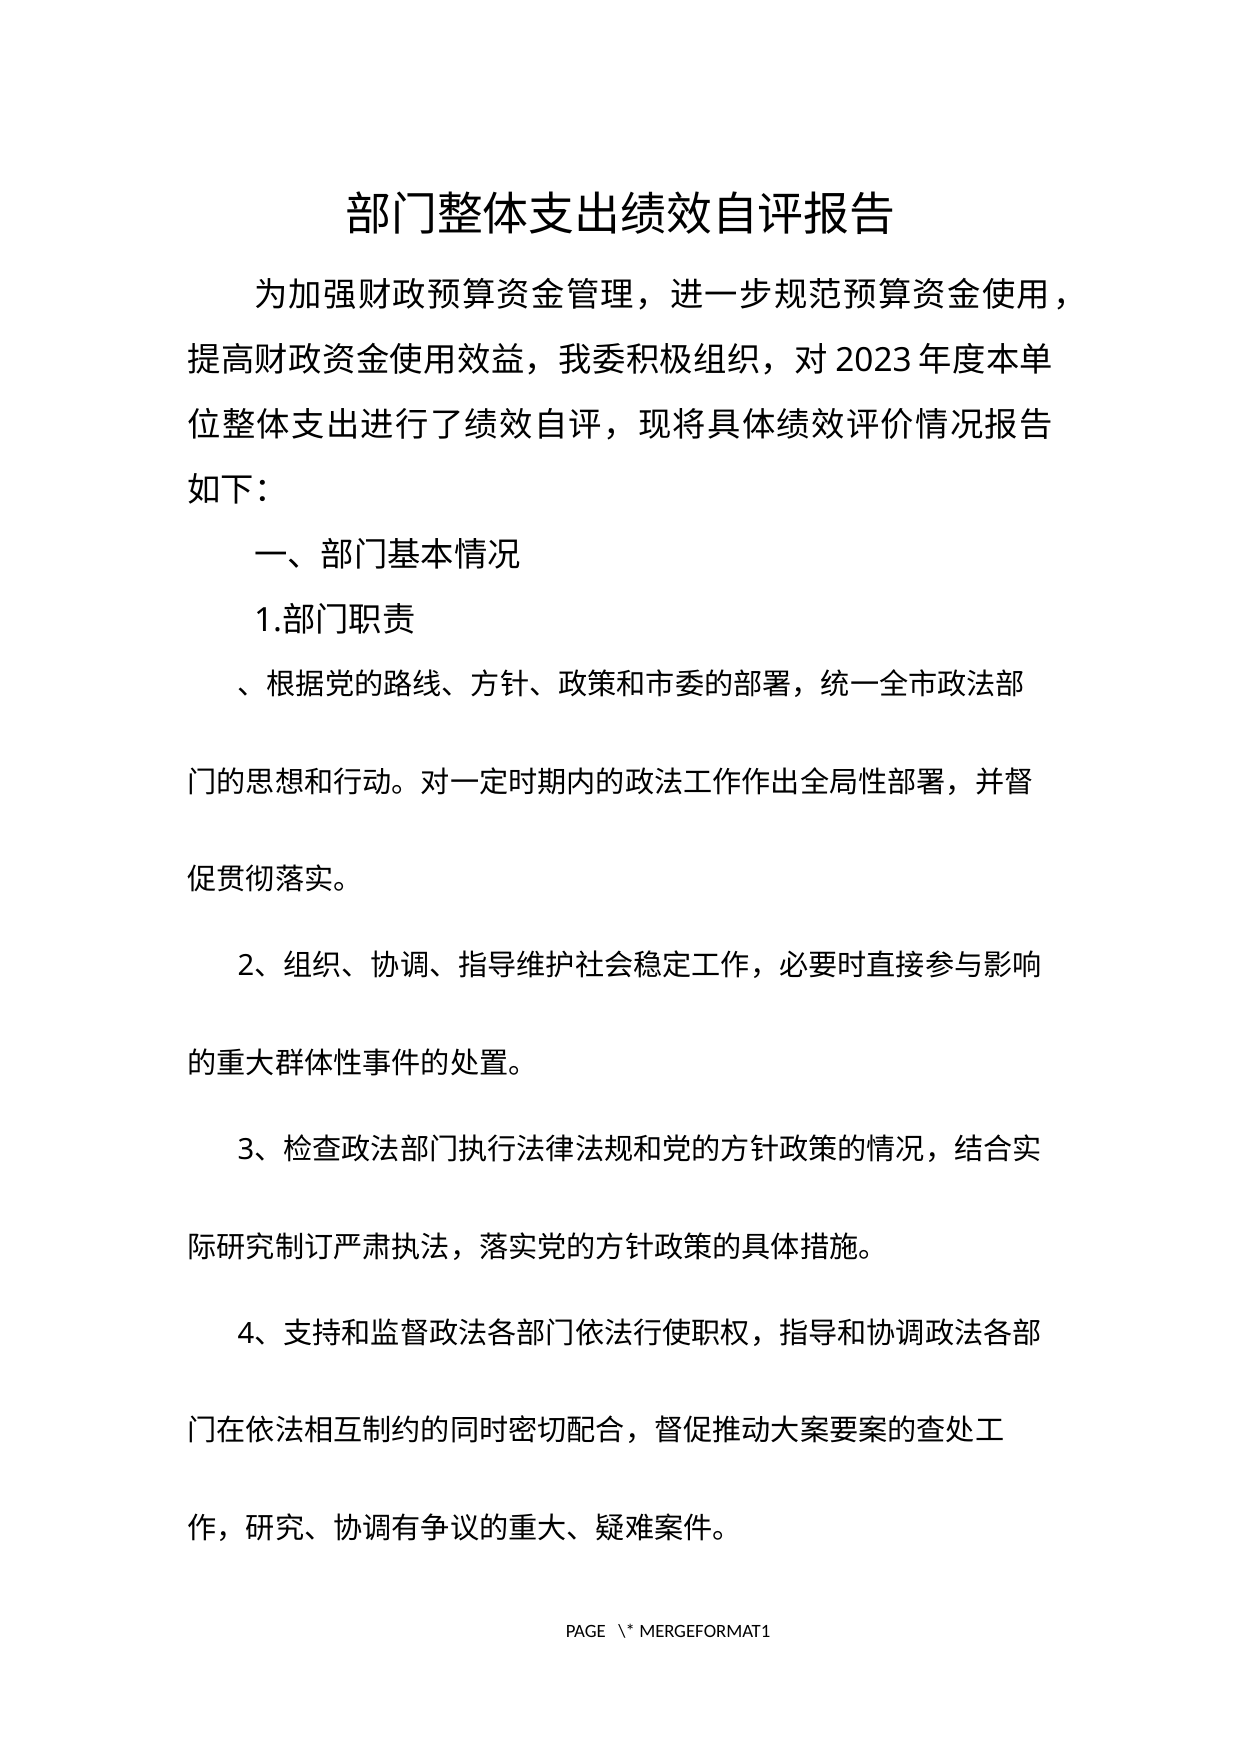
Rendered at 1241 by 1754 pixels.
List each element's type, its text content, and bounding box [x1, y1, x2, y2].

text 为加强财政预算资金管理，进一步规范预算资金使用，提高财政资金使用效益，我委积极组织，对2023年度本单位整体支出进行了绩效自评，现将具体绩效评价情况报告如下： [187, 259, 1053, 519]
text 2、组织、协调、指导维护社会稳定工作，必要时直接参与影响的重大群体性事件的处置。 [187, 931, 1053, 1093]
text 部门整体支出绩效自评报告 [187, 162, 1053, 259]
text 、根据党的路线、方针、政策和市委的部署，统一全市政法部门的思想和行动。对一定时期内的政法工作作出全局性部署，并督促贯彻落实。 [187, 649, 1053, 909]
text 4、支持和监督政法各部门依法行使职权，指导和协调政法各部门在依法相互制约的同时密切配合，督促推动大案要案的查处工作，研究、协调有争议的重大、疑难案件。 [187, 1298, 1053, 1558]
text 1.部门职责 [187, 584, 1053, 649]
text 3、检查政法部门执行法律法规和党的方针政策的情况，结合实际研究制订严肃执法，落实党的方针政策的具体措施。 [187, 1114, 1053, 1277]
text 一、部门基本情况 [187, 519, 1053, 584]
